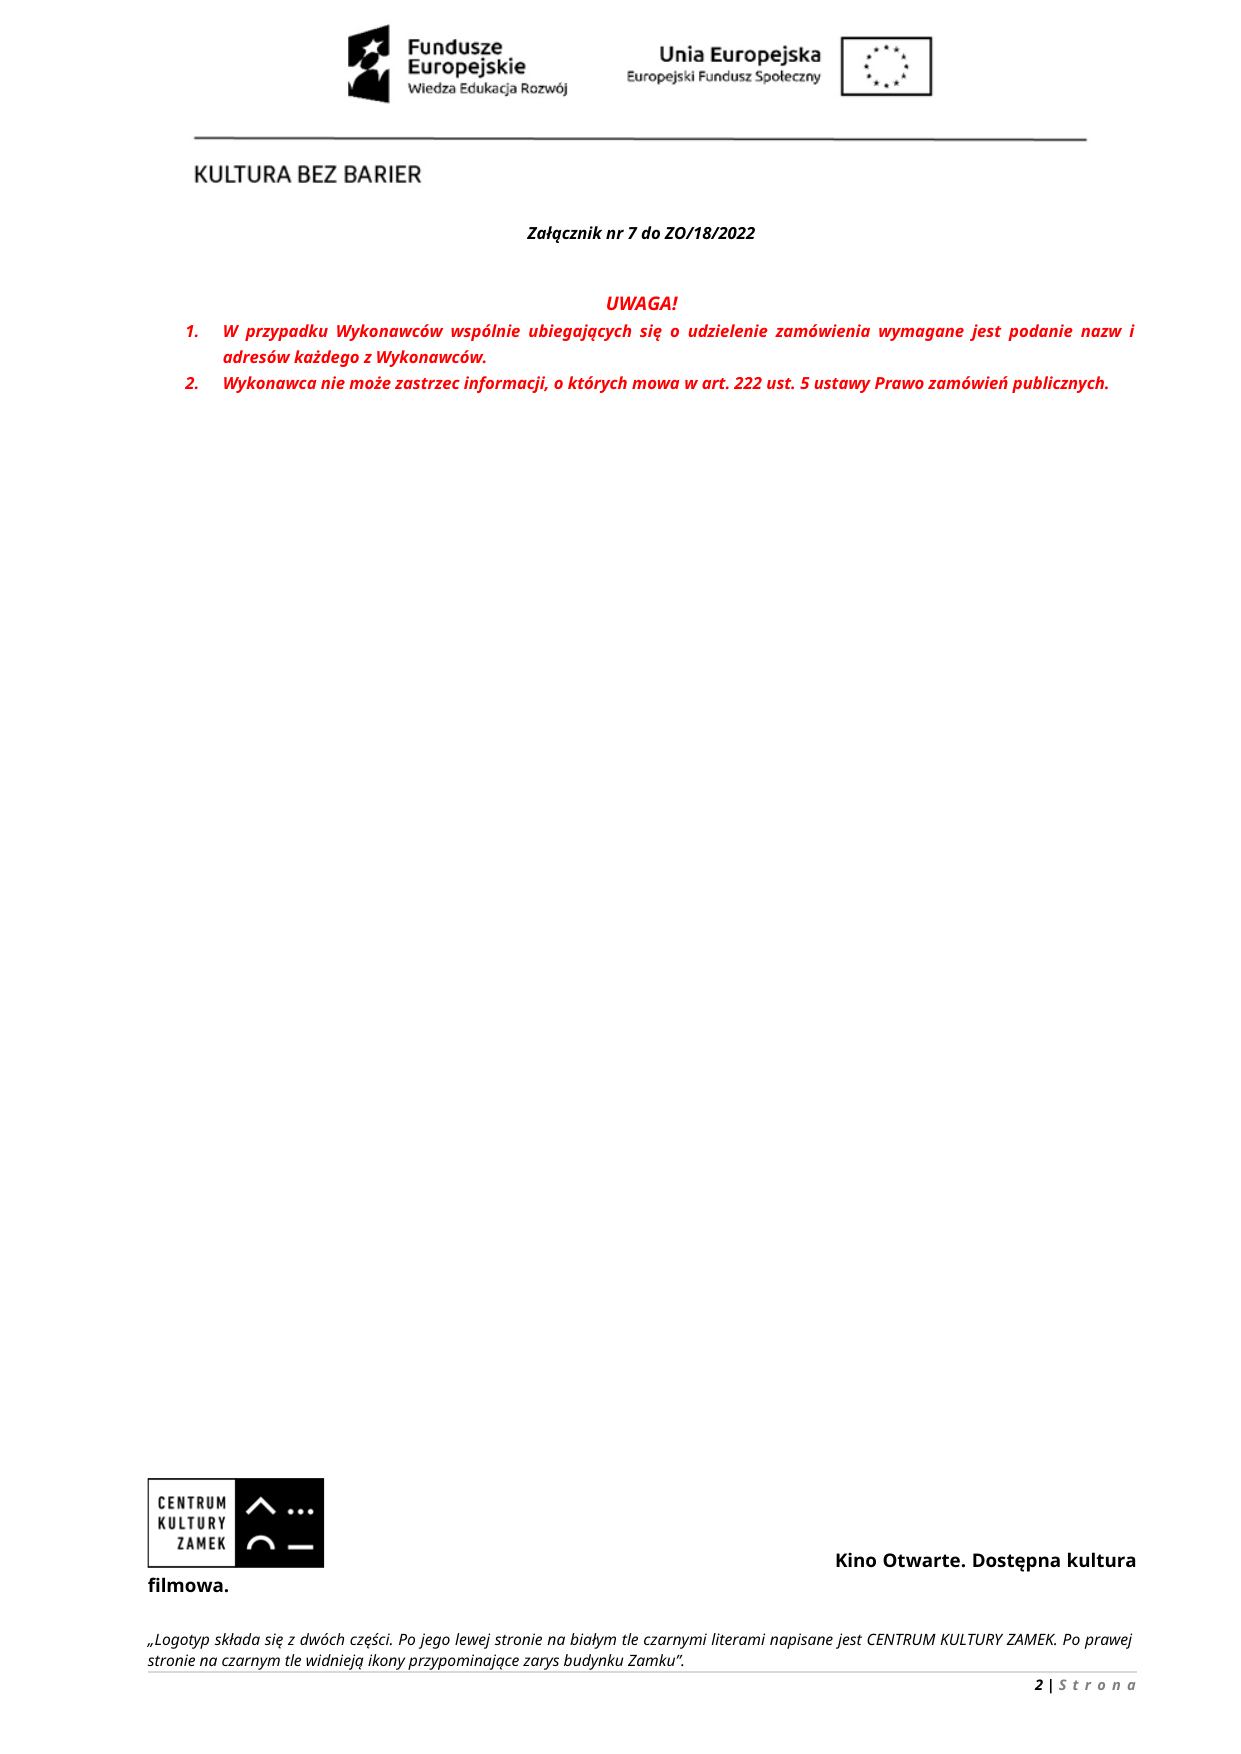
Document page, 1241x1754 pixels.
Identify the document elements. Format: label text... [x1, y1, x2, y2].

text UWAGA! [148, 290, 1137, 316]
picture [147, 1478, 325, 1568]
picture [147, 0, 1137, 222]
list Wykonawca nie może zastrzec informacji, o których mowa w art. 222 ust. 5 ustawy Prawo zamówień publicznych. [185, 371, 1137, 394]
list W przypadku Wykonawców wspólnie ubiegających się o udzielenie zamówienia wymagane jest podanie nazw i adresów każdego z Wykonawców. [185, 319, 1137, 368]
